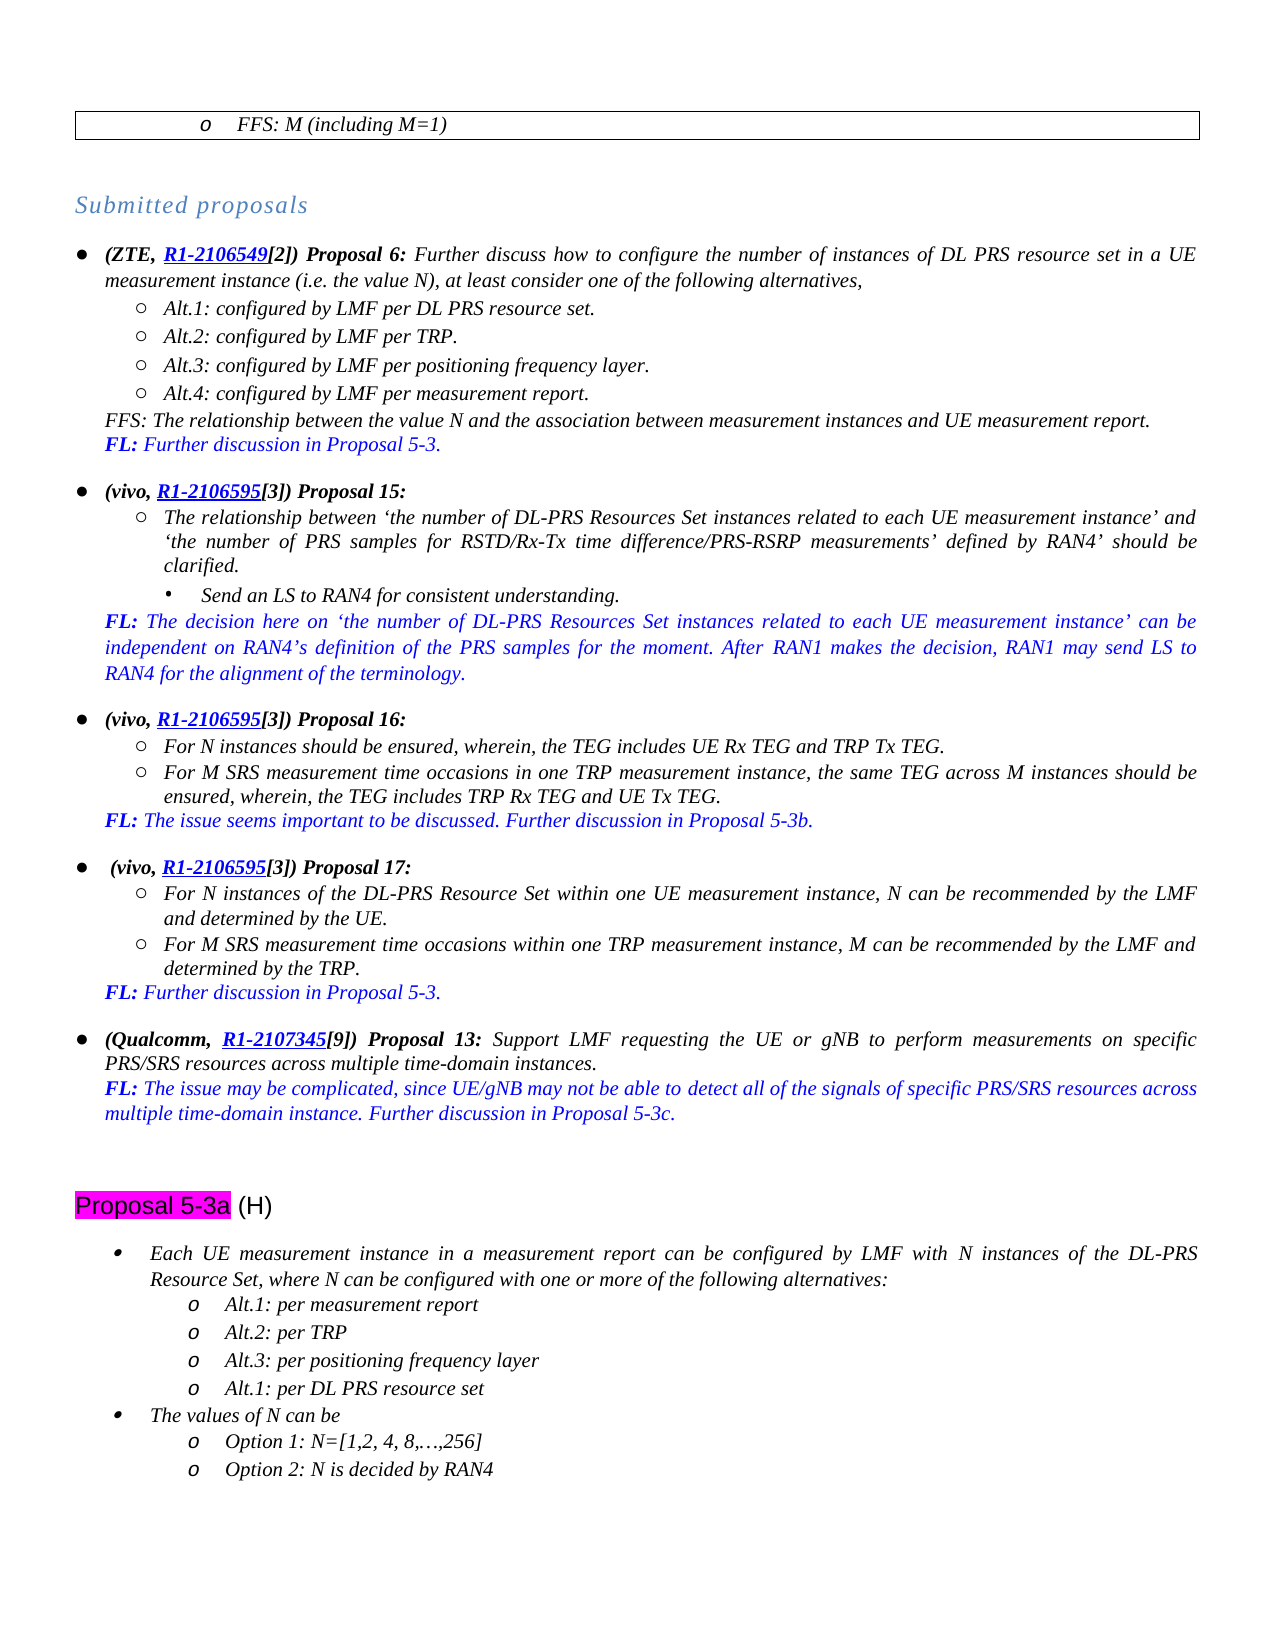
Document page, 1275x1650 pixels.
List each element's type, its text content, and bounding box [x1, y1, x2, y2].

list Alt.2: configured by LMF per TRP. [134, 323, 1200, 349]
list For M SRS measurement time occasions within one TRP measurement instance, M can be recommended by the LMF and determined by the TRP. [134, 930, 1200, 980]
list (Qualcomm, R1-2107345[9]) Proposal 13: Support LMF requesting the UE or gNB to perform measurements on specific PRS/SRS resources across multiple time-domain instances. [75, 1025, 1200, 1075]
text FL: Further discussion in Proposal 5-3. [75, 432, 1200, 456]
list Alt.3: per positioning frequency layer [187, 1348, 1200, 1373]
list (ZTE, R1-2106549[2]) Proposal 6: Further discuss how to configure the number of instances of DL PRS resource set in a UE measurement instance (i.e. the value N), at least consider one of the following alternatives, [75, 240, 1200, 292]
list For M SRS measurement time occasions in one TRP measurement instance, the same TEG across M instances should be ensured, wherein, the TEG includes TRP Rx TEG and UE Tx TEG. [134, 758, 1200, 808]
list Alt.3: configured by LMF per positioning frequency layer. [134, 351, 1200, 377]
list (vivo, R1-2106595[3]) Proposal 15: [75, 477, 1200, 503]
text FL: Further discussion in Proposal 5-3. [104, 980, 1200, 1004]
text FL: The issue may be complicated, since UE/gNB may not be able to detect all of the signals of specific PRS/SRS resources across multiple time-domain instance. Further discussion in Proposal 5-3c. [104, 1075, 1200, 1125]
list The relationship between ‘the number of DL-PRS Resources Set instances related to each UE measurement instance’ and ‘the number of PRS samples for RSTD/Rx-Tx time difference/PRS-RSRP measurements’ defined by RAN4’ should be clarified. [134, 503, 1200, 577]
list Alt.1: per DL PRS resource set [187, 1376, 1200, 1401]
text FL: The decision here on ‘the number of DL-PRS Resources Set instances related to each UE measurement instance’ can be independent on RAN4’s definition of the PRS samples for the moment. After RAN1 makes the decision, RAN1 may send LS to RAN4 for the alignment of the terminology. [104, 609, 1200, 685]
list (vivo, R1-2106595[3]) Proposal 16: [75, 705, 1200, 732]
list For N instances of the DL-PRS Resource Set within one UE measurement instance, N can be recommended by the LMF and determined by the UE. [134, 879, 1200, 930]
list (vivo, R1-2106595[3]) Proposal 17: [75, 853, 1200, 879]
subtitle Proposal 5-3a (H) [231, 1191, 1200, 1219]
list Option 1: N=[1,2, 4, 8,…,256] [187, 1429, 1200, 1455]
text FL: The issue seems important to be discussed. Further discussion in Proposal 5-3b. [104, 808, 1200, 832]
list Each UE measurement instance in a measurement report can be configured by LMF with N instances of the DL-PRS Resource Set, where N can be configured with one or more of the following alternatives: [112, 1241, 1200, 1291]
list Alt.4: configured by LMF per measurement report. [134, 379, 1200, 406]
subtitle Submitted proposals [75, 190, 1200, 219]
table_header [76, 112, 1199, 139]
list Send an LS to RAN4 for consistent understanding. [164, 577, 1200, 609]
list The values of N can be [112, 1403, 1200, 1427]
list Alt.2: per TRP [187, 1320, 1200, 1346]
list Alt.1: configured by LMF per DL PRS resource set. [134, 294, 1200, 321]
list For N instances should be ensured, wherein, the TEG includes UE Rx TEG and TRP Tx TEG. [134, 732, 1200, 758]
list Alt.1: per measurement report [187, 1292, 1200, 1318]
list FFS: The relationship between the value N and the association between measurement instances and UE measurement report. [104, 408, 1200, 432]
list Option 2: N is decided by RAN4 [187, 1457, 1200, 1483]
